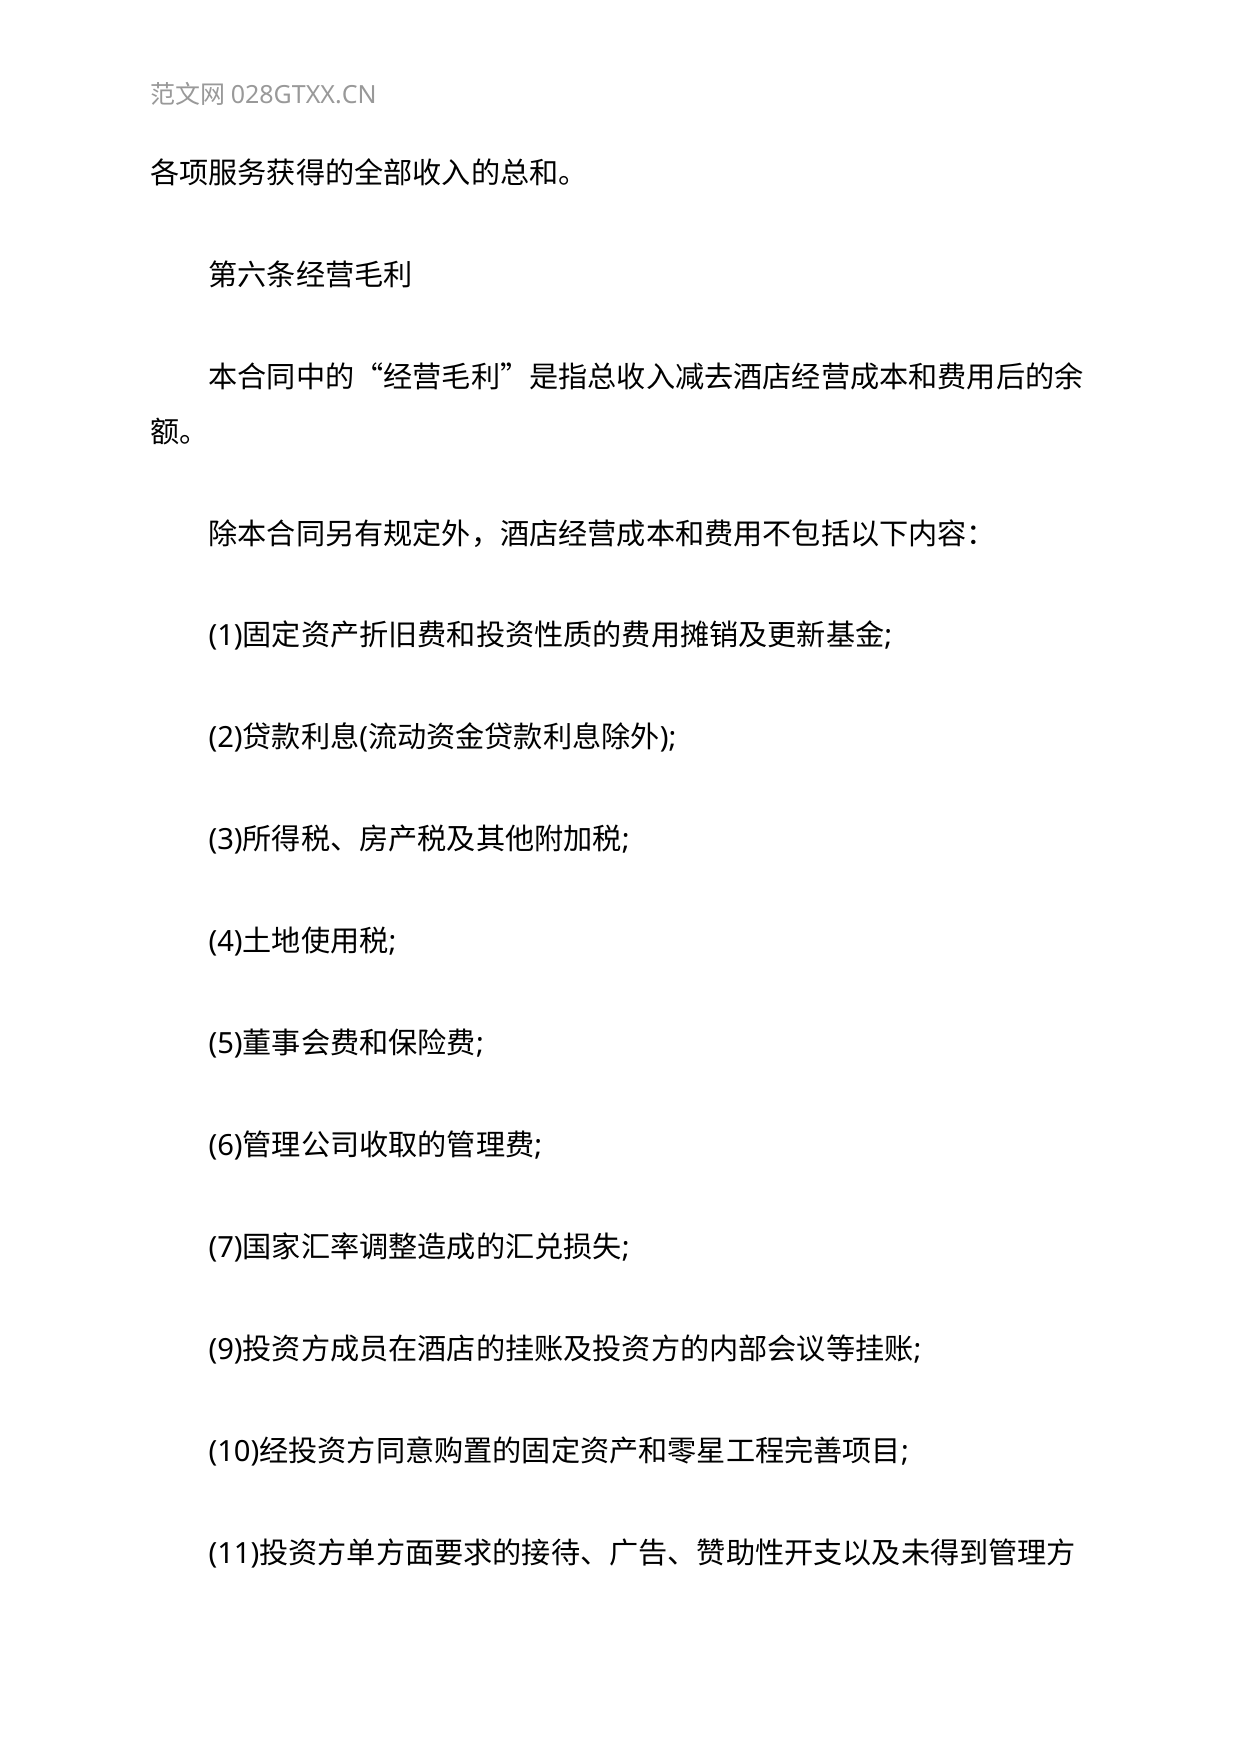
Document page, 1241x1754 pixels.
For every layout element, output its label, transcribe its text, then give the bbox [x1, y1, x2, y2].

text (3)所得税、房产税及其他附加税; [150, 816, 1090, 858]
text (2)贷款利息(流动资金贷款利息除外); [150, 714, 1090, 756]
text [150, 1530, 1090, 1572]
text (4)土地使用税; [150, 918, 1090, 960]
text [150, 150, 1090, 192]
text (6)管理公司收取的管理费; [150, 1122, 1090, 1164]
text 本合同中的“经营毛利”是指总收入减去酒店经营成本和费用后的余额。 [150, 353, 1090, 451]
text (10)经投资方同意购置的固定资产和零星工程完善项目; [150, 1428, 1090, 1470]
text (1)固定资产折旧费和投资性质的费用摊销及更新基金; [150, 612, 1090, 654]
text (7)国家汇率调整造成的汇兑损失; [150, 1224, 1090, 1266]
text (5)董事会费和保险费; [150, 1020, 1090, 1062]
text 除本合同另有规定外，酒店经营成本和费用不包括以下内容： [150, 510, 1090, 552]
text (9)投资方成员在酒店的挂账及投资方的内部会议等挂账; [150, 1326, 1090, 1368]
text 第六条经营毛利 [150, 252, 1090, 294]
